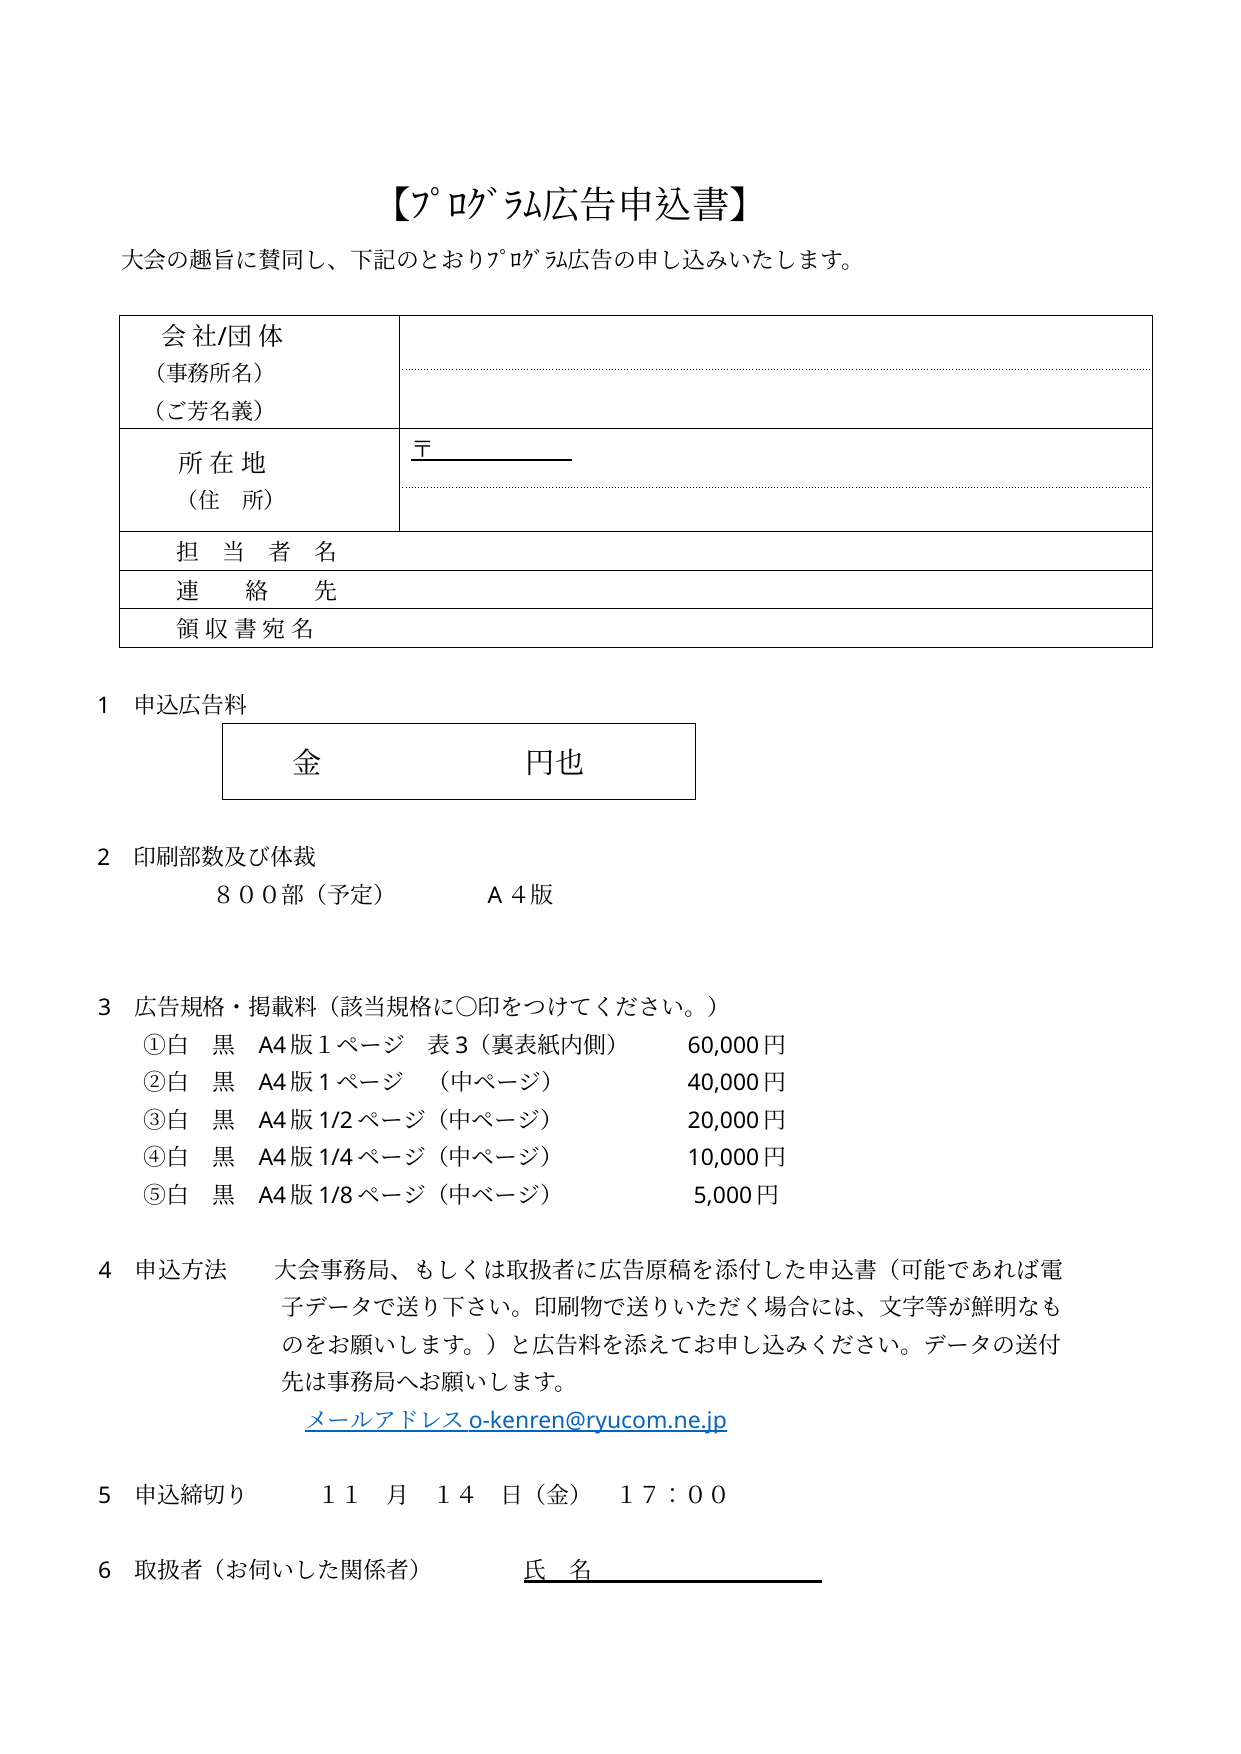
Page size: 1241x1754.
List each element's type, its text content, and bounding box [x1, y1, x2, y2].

text ②白 黒 A4版1ページ （中ページ） 40,000円 [75, 1062, 1065, 1100]
text 【ﾌﾟﾛｸﾞﾗﾑ広告申込書】 [75, 164, 1065, 239]
text メールアドレスo-kenren@ryucom.ne.jp [272, 1400, 1065, 1437]
table_cell 連 絡 先 [120, 571, 1152, 608]
text 大会の趣旨に賛同し、下記のとおりﾌﾟﾛｸﾞﾗﾑ広告の申し込みいたします。 [75, 239, 1065, 277]
text 1 申込広告料 [97, 685, 1065, 723]
table_header 金 円也 [223, 724, 695, 799]
text ③白 黒 A4版1/2ページ（中ページ） 20,000円 [75, 1100, 1065, 1137]
text 2 印刷部数及び体裁 [97, 837, 1065, 875]
text ④白 黒 A4版1/4ページ（中ページ） 10,000円 [75, 1137, 1065, 1175]
table_cell 領 収 書 宛 名 [120, 609, 1152, 647]
text 3 広告規格・掲載料（該当規格に○印をつけてください。） [75, 987, 1065, 1025]
table_header 会 社/団 体 （事務所名） （ご芳名義） [120, 316, 399, 428]
table_cell 担 当 者 名 [120, 532, 1152, 569]
text 6 取扱者（お伺いした関係者） 氏 名 [75, 1550, 1065, 1587]
text ①白 黒 A4版１ページ 表3（裏表紙内側） 60,000円 [75, 1025, 1065, 1062]
text ８００部（予定） A４版 [75, 875, 1065, 912]
table_cell [400, 369, 1152, 428]
table_header [400, 316, 1152, 369]
text ⑤白 黒 A4版1/8ページ（中ベージ） 5,000円 [75, 1175, 1065, 1212]
text 5 申込締切り １１ 月 １４ 日（金） １７：００ [75, 1475, 1065, 1512]
table_cell [400, 487, 1152, 531]
table_cell 〒 [400, 429, 1152, 487]
text 4 申込方法 大会事務局、もしくは取扱者に広告原稿を添付した申込書（可能であれば電子データで送り下さい。印刷物で送りいただく場合には、文字等が鮮明なものをお願いします。）と広告料を添えてお申し込みください。データの送付先は事務局へお願いします。 [75, 1250, 1065, 1400]
table_cell 所 在 地 （住 所） [120, 429, 399, 531]
